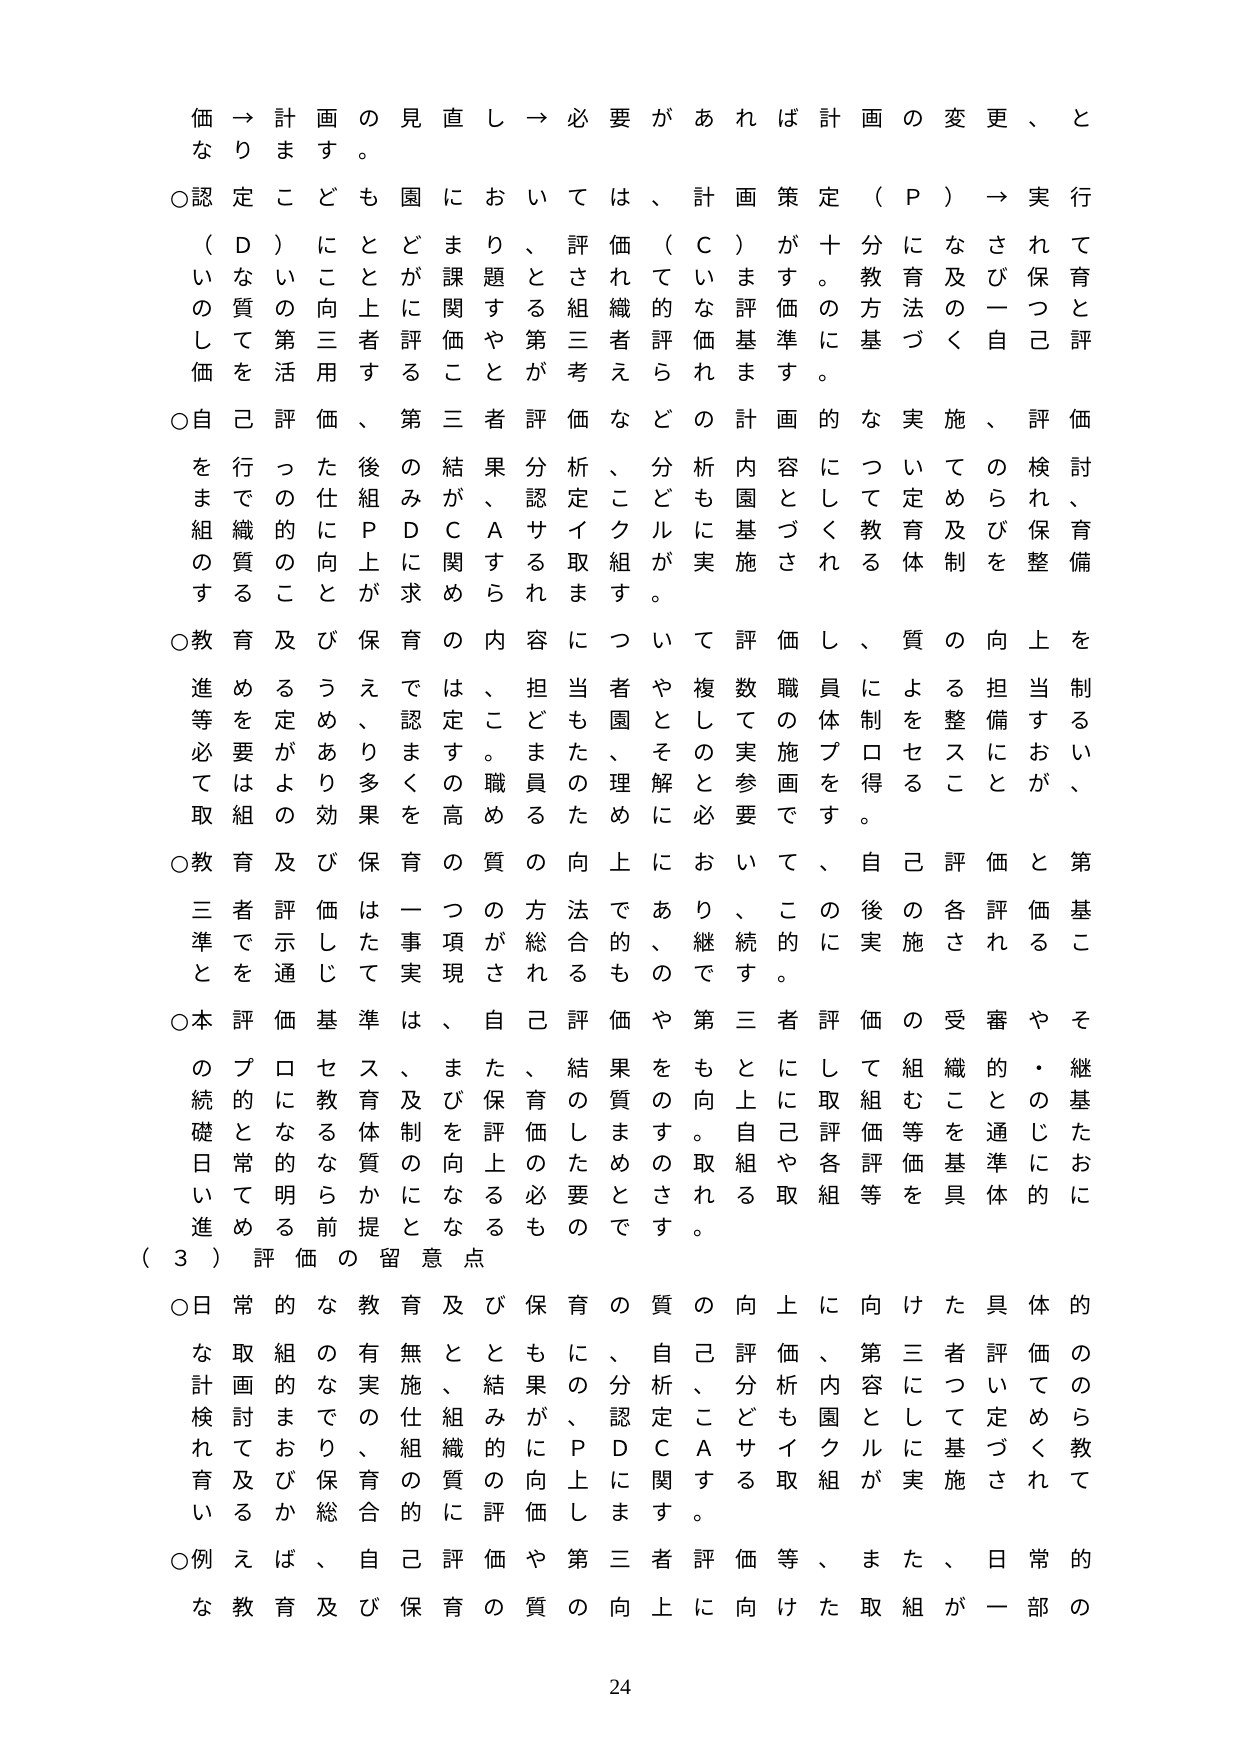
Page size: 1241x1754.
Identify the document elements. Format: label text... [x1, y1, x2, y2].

text ○認定こども園においては、計画策定（Ｐ）→実行（Ｄ）にとどまり、評価（Ｃ）が十分になされていないことが課題とされています。教育及び保育の質の向上に関する組織的な評価の方法の一つとして第三者評価や第三者評価基準に基づく自己評価を活用することが考えられます。 [149, 164, 1112, 386]
text ○教育及び保育の内容について評価し、質の向上を進めるうえでは、担当者や複数職員による担当制等を定め、認定こども園としての体制を整備する必要があります。また、その実施プロセスにおいてはより多くの職員の理解と参画を得ることが、取組の効果を高めるために必要です。 [149, 608, 1112, 829]
text ○本評価基準は、自己評価や第三者評価の受審やそのプロセス、また、結果をもとにして組織的・継続的に教育及び保育の質の向上に取組むことの基礎となる体制を評価します。自己評価等を通じた日常的な質の向上のための取組や各評価基準において明らかになる必要とされる取組等を具体的に進める前提となるものです。 [149, 988, 1112, 1241]
text ○自己評価、第三者評価などの計画的な実施、評価を行った後の結果分析、分析内容についての検討までの仕組みが、認定こども園として定められ、組織的にＰＤＣＡサイクルに基づく教育及び保育の質の向上に関する取組が実施される体制を整備することが求められます。 [149, 386, 1112, 608]
text ○日常的な教育及び保育の質の向上に向けた具体的な取組の有無とともに、自己評価、第三者評価の計画的な実施、結果の分析、分析内容についての検討までの仕組みが、認定こども園として定められており、組織的にＰＤＣＡサイクルに基づく教育及び保育の質の向上に関する取組が実施されているか総合的に評価します。 [149, 1273, 1112, 1526]
text （３）評価の留意点 [128, 1241, 1112, 1273]
text ○教育及び保育の質の向上において、自己評価と第三者評価は一つの方法であり、この後の各評価基準で示した事項が総合的、継続的に実施されることを通じて実現されるものです。 [149, 829, 1112, 988]
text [149, 101, 1112, 164]
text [149, 1526, 1112, 1621]
